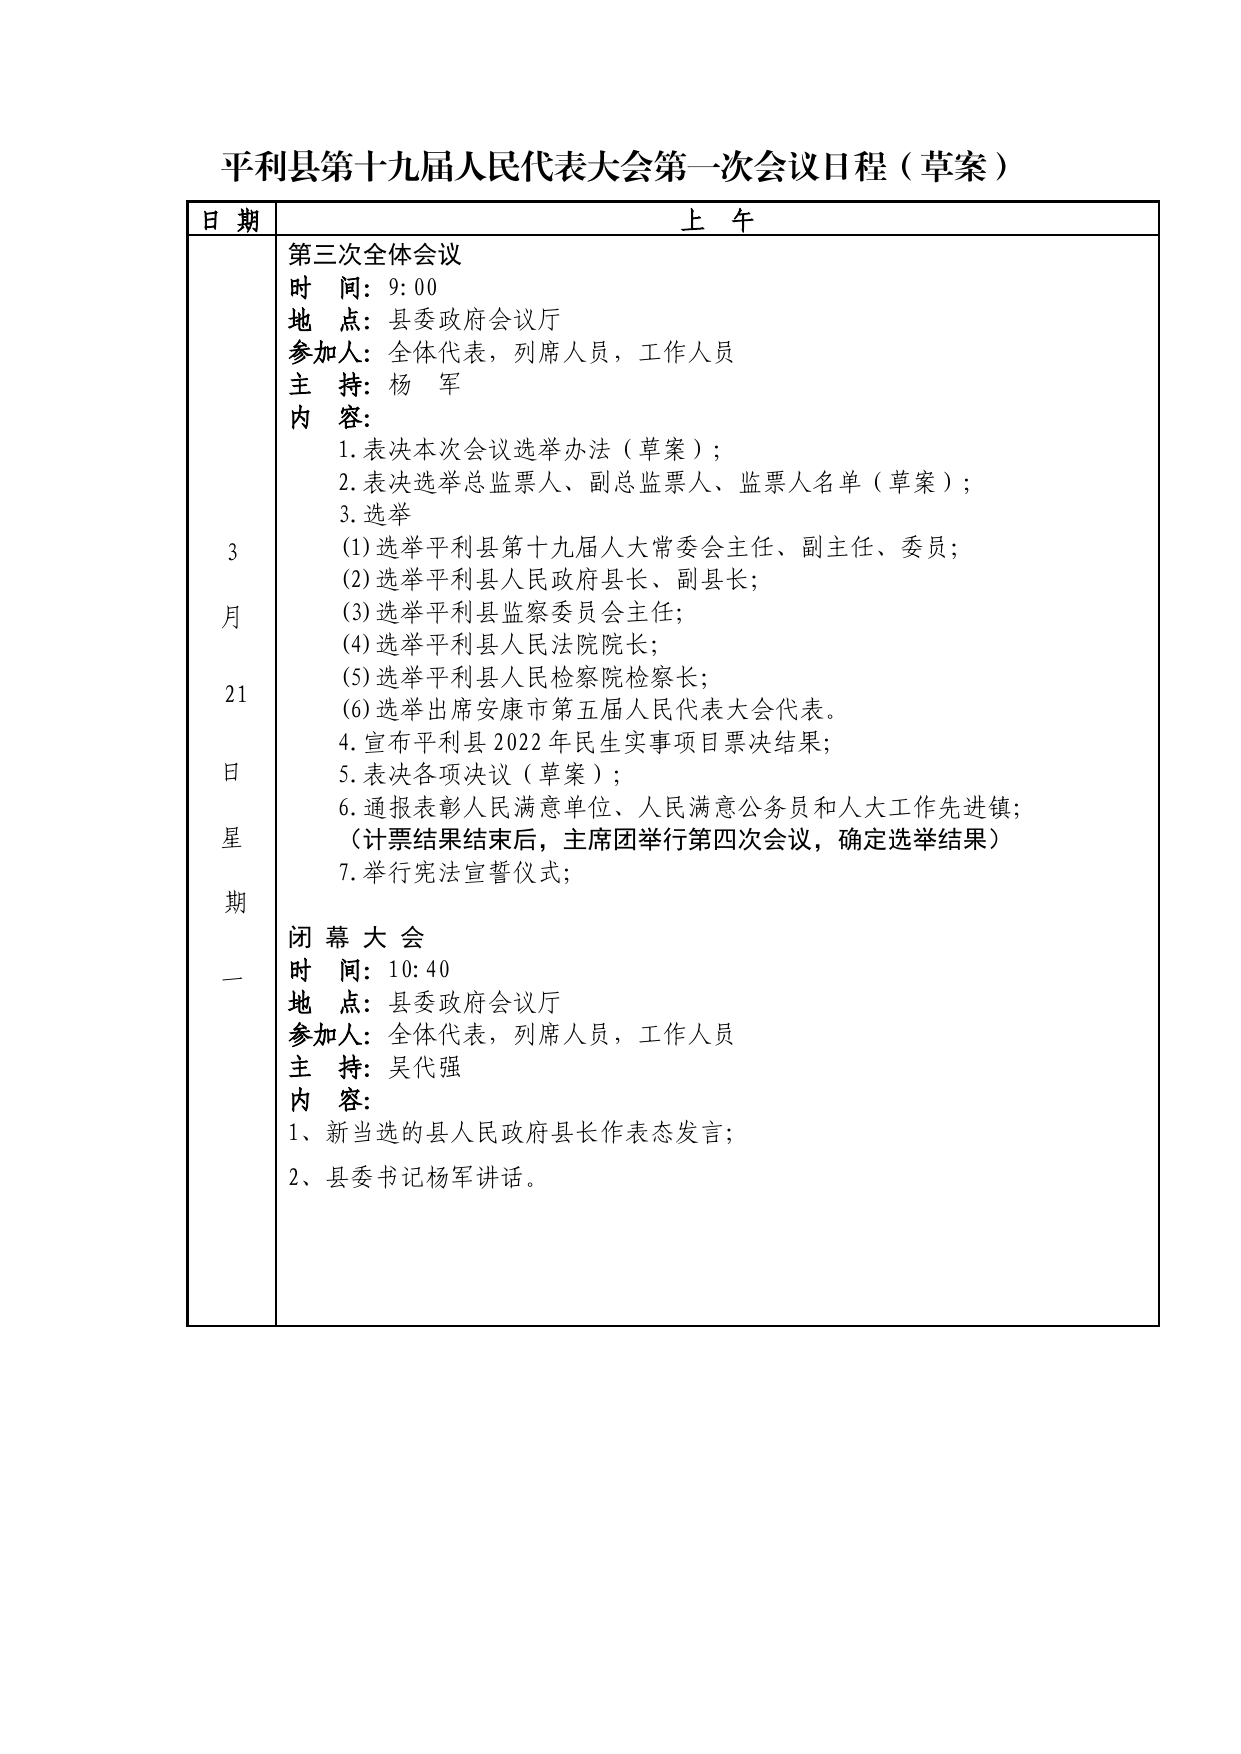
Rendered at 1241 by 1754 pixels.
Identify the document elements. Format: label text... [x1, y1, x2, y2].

table_cell 3 月 21 日 星 期 一 [189, 236, 275, 1325]
text 平利县第十九届人民代表大会第一次会议日程（草案） [187, 135, 1053, 200]
table_cell 第三次全体会议 时 间：9:00 地 点：县委政府会议厅 参加人：全体代表，列席人员，工作人员 主 持：杨 军 内 容： 1.表决本次会议选举办法（草案）； 2.表决选举总监票人、副总监票人、监票人名单（草案）； 3.选举 (1)选举平利县第十九届人大常委会主任、副主任、委员； (2)选举平利县人民政府县长、副县长； (3)选举平利县监察委员会主任； (4)选举平利县人民法院院长； (5)选举平利县人民检察院检察长； (6)选举出席安康市第五届人民代表大会代表。 4.宣布平利县2022年民生实事项目票决结果； 5.表决各项决议（草案）； 6.通报表彰人民满意单位、人民满意公务员和人大工作先进镇； （计票结果结束后，主席团举行第四次会议，确定选举结果） 7.举行宪法宣誓仪式； 闭 幕 大 会 时 间：10:40 地 点：县委政府会议厅 参加人：全体代表，列席人员，工作人员 主 持：吴代强 内 容： 新当选的县人民政府县长作表态发言； 县委书记杨军讲话。 [277, 236, 1158, 1325]
table_header 上 午 [277, 203, 1158, 234]
table_header 日 期 [189, 203, 275, 234]
